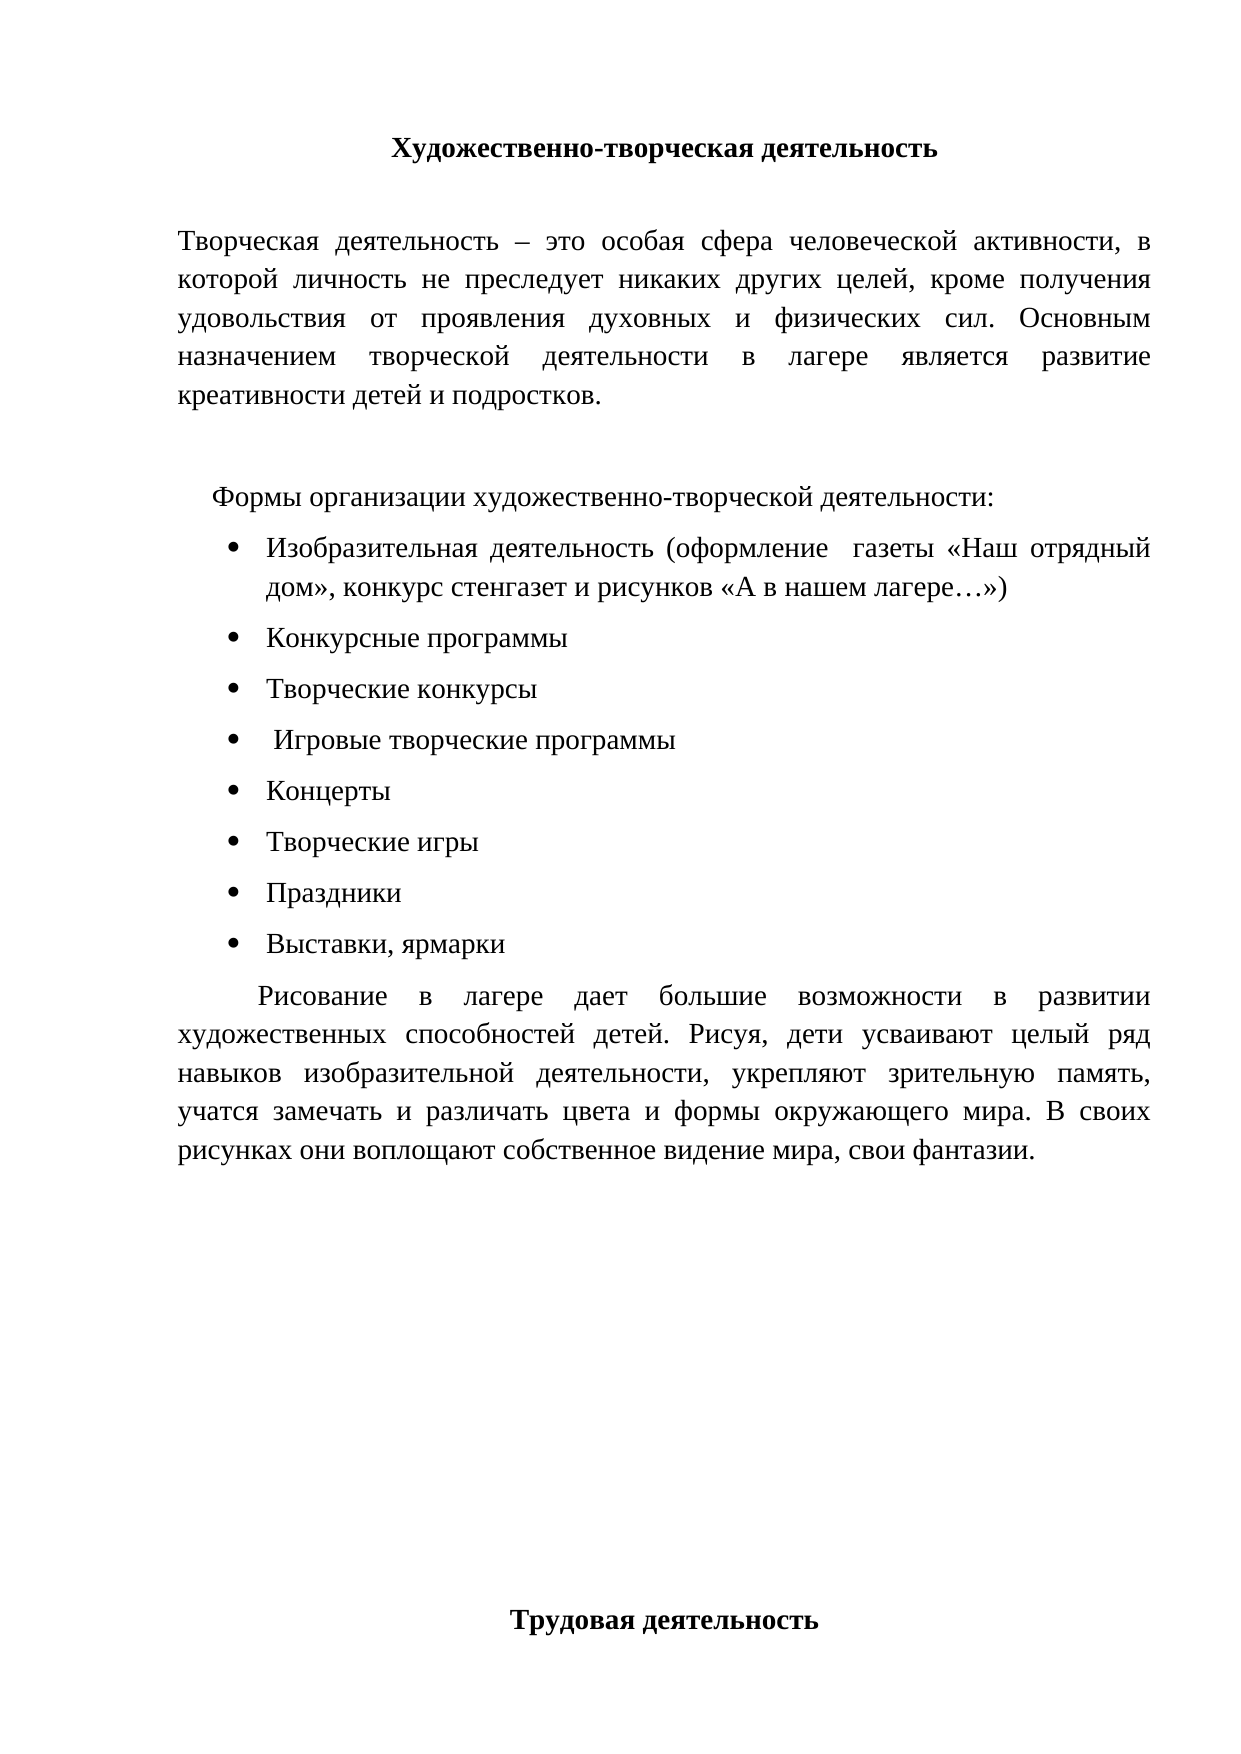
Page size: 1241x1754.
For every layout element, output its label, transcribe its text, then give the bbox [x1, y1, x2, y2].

list Праздники [228, 875, 1152, 909]
list Изобразительная деятельность (оформление газеты «Наш отрядный дом», конкурс стенгазет и рисунков «А в нашем лагере…») [228, 530, 1152, 602]
list Выставки, ярмарки [228, 927, 1152, 960]
text Рисование в лагере дает большие возможности в развитии художественных способностей детей. Рисуя, дети усваивают целый ряд навыков изобразительной деятельности, укрепляют зрительную память, учатся замечать и различать цвета и формы окружающего мира. В своих рисунках они воплощают собственное видение мира, свои фантазии. [177, 978, 1152, 1165]
text Творческая деятельность – это особая сфера человеческой активности, в которой личность не преследует никаких других целей, кроме получения удовольствия от проявления духовных и физических сил. Основным назначением творческой деятельности в лагере является развитие креативности детей и подростков. [177, 223, 1152, 410]
list Творческие конкурсы [228, 671, 1152, 704]
list Конкурсные программы [228, 620, 1152, 653]
list Концерты [228, 773, 1152, 807]
text Трудовая деятельность [177, 1602, 1152, 1636]
list Творческие игры [228, 824, 1152, 858]
text Формы организации художественно-творческой деятельности: [177, 479, 1152, 512]
list Игровые творческие программы [228, 722, 1152, 756]
text Художественно-творческая деятельность [177, 131, 1152, 164]
